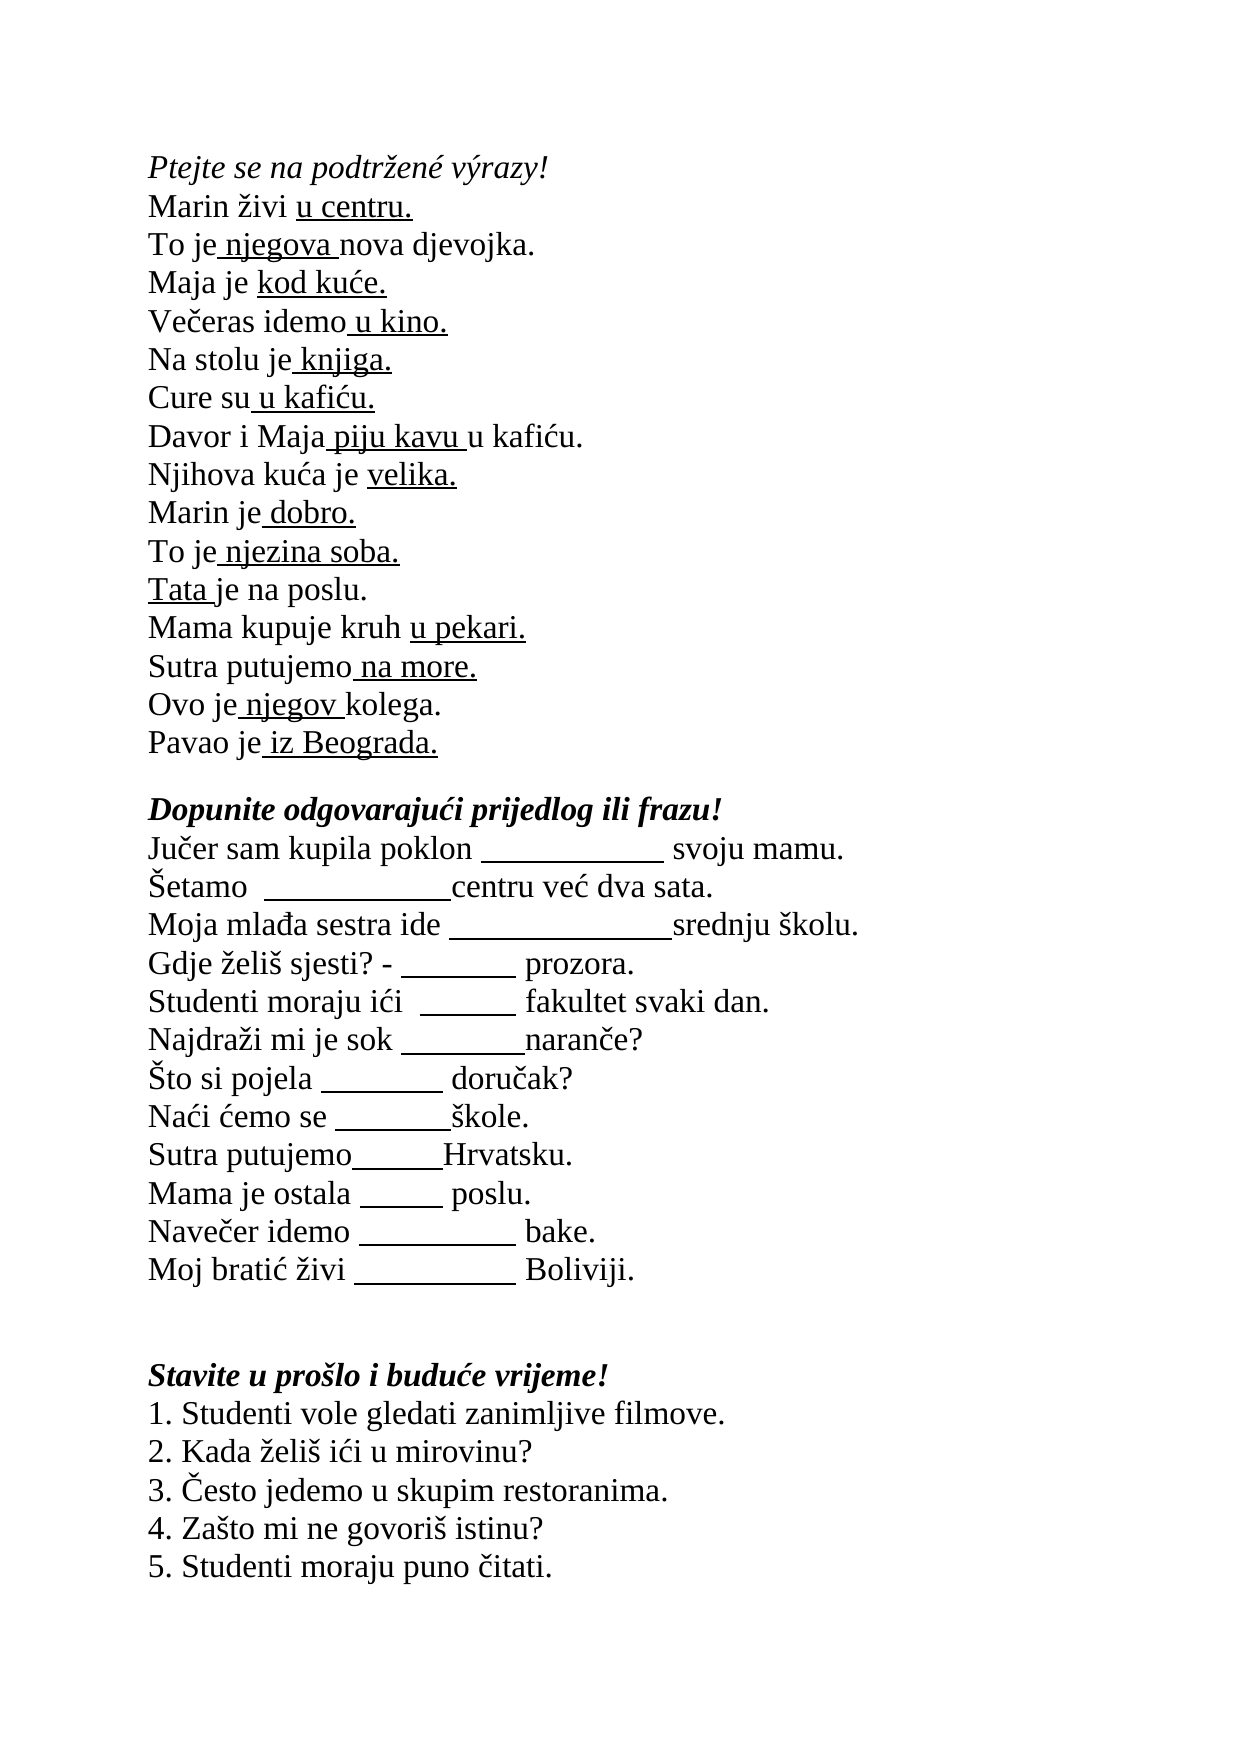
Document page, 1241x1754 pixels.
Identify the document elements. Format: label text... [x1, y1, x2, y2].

text 2. Kada želiš ići u mirovinu? [148, 1432, 1093, 1470]
text Marin živi u centru. [148, 186, 1093, 224]
text 4. Zašto mi ne govoriš istinu? [148, 1508, 1093, 1547]
text Tata je na poslu. [148, 569, 1093, 608]
text Dopunite odgovarajući prijedlog ili frazu! [148, 790, 1093, 828]
text Davor i Maja piju kavu u kafiću. [148, 416, 1093, 454]
text Pavao je iz Beograda. [148, 723, 1093, 761]
text Mama kupuje kruh u pekari. [148, 608, 1093, 646]
text Moja mlađa sestra ide srednju školu. [148, 905, 1093, 943]
text Moj bratić živi Boliviji. [148, 1250, 1093, 1288]
text Mama je ostala poslu. [148, 1173, 1093, 1211]
text Sutra putujemo na more. [148, 646, 1093, 684]
text Naći ćemo se škole. [148, 1096, 1093, 1135]
text 3. Često jedemo u skupim restoranima. [148, 1470, 1093, 1508]
text Šetamo centru već dva sata. [148, 866, 1093, 905]
text Ptejte se na podtržené výrazy! [148, 148, 1093, 186]
text Maja je kod kuće. [148, 263, 1093, 301]
text To je njezina soba. [148, 531, 1093, 569]
text Ovo je njegov kolega. [148, 684, 1093, 723]
text Što si pojela doručak? [148, 1058, 1093, 1096]
text Marin je dobro. [148, 493, 1093, 531]
text Večeras idemo u kino. [148, 301, 1093, 339]
text Na stolu je knjiga. [148, 339, 1093, 378]
text Najdraži mi je sok naranče? [148, 1020, 1093, 1058]
text To je njegova nova djevojka. [148, 224, 1093, 263]
text Gdje želiš sjesti? - prozora. [148, 943, 1093, 981]
text Njihova kuća je velika. [148, 454, 1093, 493]
text Stavite u prošlo i buduće vrijeme! [148, 1355, 1093, 1393]
text 5. Studenti moraju puno čitati. [148, 1547, 1093, 1585]
text Sutra putujemo Hrvatsku. [148, 1135, 1093, 1173]
text Cure su u kafiću. [148, 378, 1093, 416]
text Jučer sam kupila poklon svoju mamu. [148, 828, 1093, 866]
text 1. Studenti vole gledati zanimljive filmove. [148, 1393, 1093, 1432]
text Studenti moraju ići fakultet svaki dan. [148, 981, 1093, 1020]
text Navečer idemo bake. [148, 1211, 1093, 1250]
